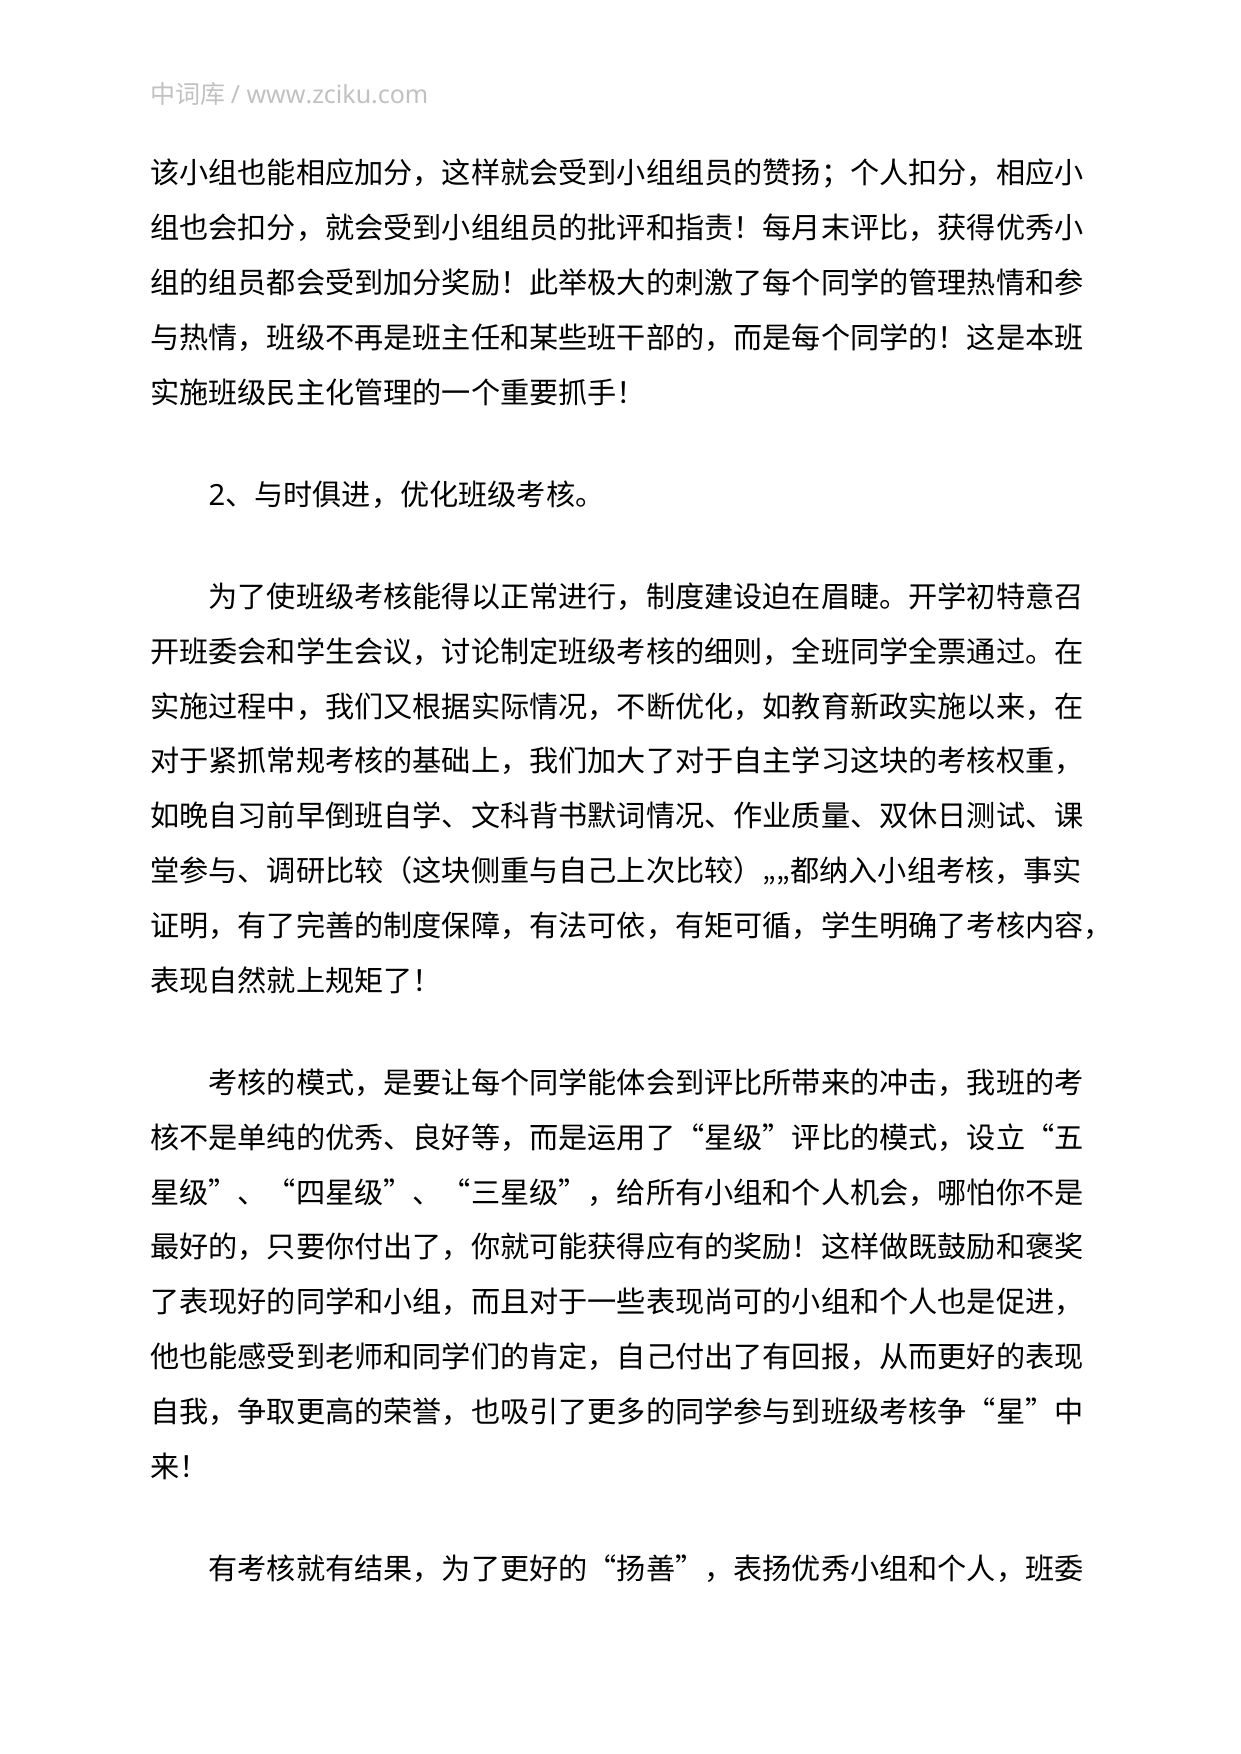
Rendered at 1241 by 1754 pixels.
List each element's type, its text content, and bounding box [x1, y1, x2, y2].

text 考核的模式，是要让每个同学能体会到评比所带来的冲击，我班的考核不是单纯的优秀、良好等，而是运用了“星级”评比的模式，设立“五星级”、“四星级”、“三星级”，给所有小组和个人机会，哪怕你不是最好的，只要你付出了，你就可能获得应有的奖励！这样做既鼓励和褒奖了表现好的同学和小组，而且对于一些表现尚可的小组和个人也是促进，他也能感受到老师和同学们的肯定，自己付出了有回报，从而更好的表现自我，争取更高的荣誉，也吸引了更多的同学参与到班级考核争“星”中来！ [150, 1059, 1090, 1486]
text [150, 1545, 1090, 1588]
text 2、与时俱进，优化班级考核。 [150, 471, 1090, 514]
text 为了使班级考核能得以正常进行，制度建设迫在眉睫。开学初特意召开班委会和学生会议，讨论制定班级考核的细则，全班同学全票通过。在实施过程中，我们又根据实际情况，不断优化，如教育新政实施以来，在对于紧抓常规考核的基础上，我们加大了对于自主学习这块的考核权重，如晚自习前早倒班自学、文科背书默词情况、作业质量、双休日测试、课堂参与、调研比较（这块侧重与自己上次比较）„„都纳入小组考核，事实证明，有了完善的制度保障，有法可依，有矩可循，学生明确了考核内容，表现自然就上规矩了！ [150, 573, 1090, 1000]
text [150, 150, 1090, 412]
